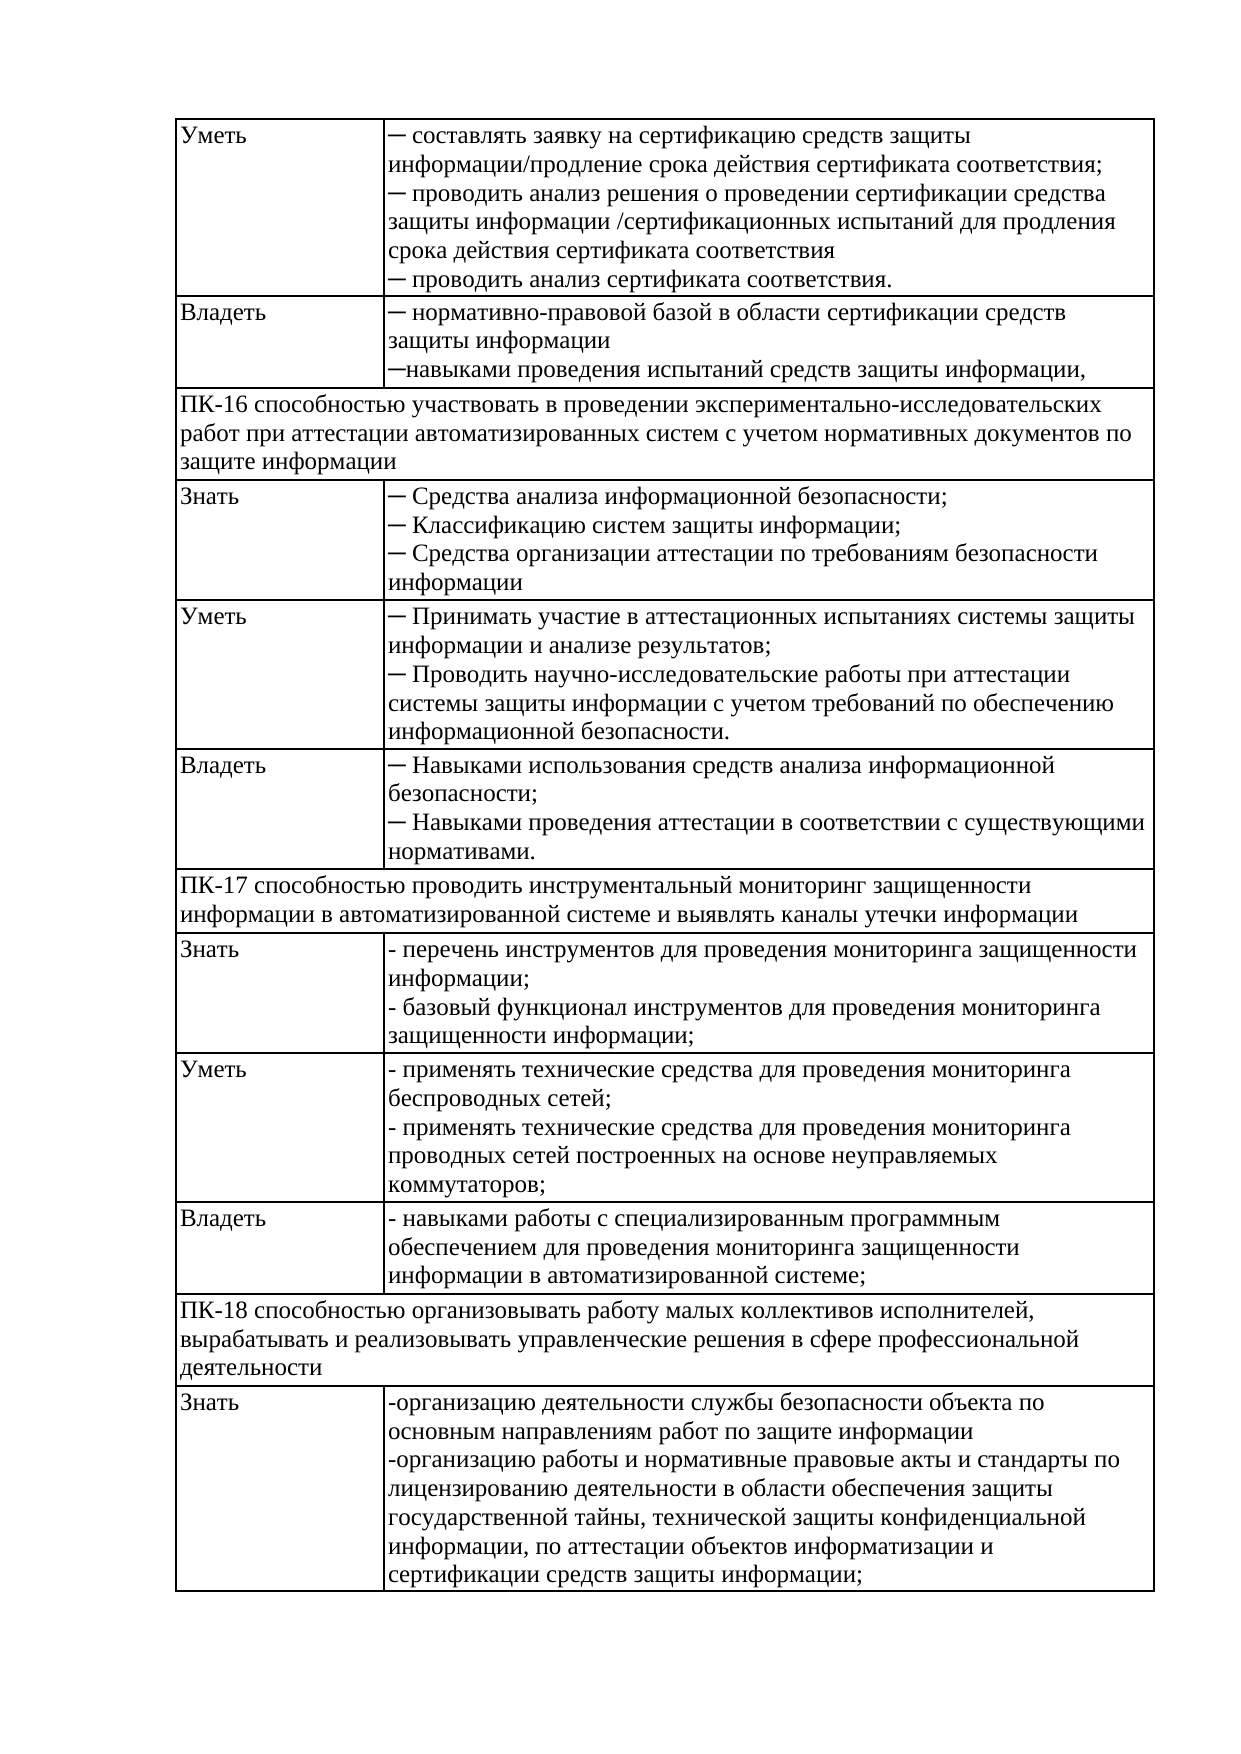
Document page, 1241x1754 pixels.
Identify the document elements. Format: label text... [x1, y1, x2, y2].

table_cell Знать [177, 481, 383, 599]
table_cell - применять технические средства для проведения мониторинга беспроводных сетей; - применять технические средства для проведения мониторинга проводных сетей построенных на основе неуправляемых коммутаторов; [385, 1054, 1153, 1201]
table_cell ПК-17 способностью проводить инструментальный мониторинг защищенности информации в автоматизированной системе и выявлять каналы утечки информации [177, 870, 1153, 932]
table_cell ─ Средства анализа информационной безопасности; ─ Классификацию систем защиты информации; ─ Средства организации аттестации по требованиям безопасности информации [385, 481, 1153, 599]
table_cell Владеть [177, 1203, 383, 1293]
table_cell ─ Принимать участие в аттестационных испытаниях системы защиты информации и анализе результатов; ─ Проводить научно-исследовательские работы при аттестации системы защиты информации с учетом требований по обеспечению информационной безопасности. [385, 601, 1153, 748]
table_cell Знать [177, 1387, 383, 1590]
table_cell - перечень инструментов для проведения мониторинга защищенности информации; - базовый функционал инструментов для проведения мониторинга защищенности информации; [385, 934, 1153, 1052]
table_cell Знать [177, 934, 383, 1052]
table_cell ПК-16 способностью участвовать в проведении экспериментально-исследовательских работ при аттестации автоматизированных систем с учетом нормативных документов по защите информации [177, 389, 1153, 479]
table_header ─ составлять заявку на сертификацию средств защиты информации/продление срока действия сертификата соответствия; ─ проводить анализ решения о проведении сертификации средства защиты информации /сертификационных испытаний для продления срока действия сертификата соответствия ─ проводить анализ сертификата соответствия. [385, 120, 1153, 295]
table_cell - навыками работы с специализированным программным обеспечением для проведения мониторинга защищенности информации в автоматизированной системе; [385, 1203, 1153, 1293]
table_cell Уметь [177, 1054, 383, 1201]
table_cell Владеть [177, 297, 383, 387]
table_cell -организацию деятельности службы безопасности объекта по основным направлениям работ по защите информации -организацию работы и нормативные правовые акты и стандарты по лицензированию деятельности в области обеспечения защиты государственной тайны, технической защиты конфиденциальной информации, по аттестации объектов информатизации и сертификации средств защиты информации; [385, 1387, 1153, 1590]
table_cell Уметь [177, 601, 383, 748]
table_cell ─ нормативно-правовой базой в области сертификации средств защиты информации ─навыками проведения испытаний средств защиты информации, [385, 297, 1153, 387]
table_header Уметь [177, 120, 383, 295]
table_cell ПК-18 способностью организовывать работу малых коллективов исполнителей, вырабатывать и реализовывать управленческие решения в сфере профессиональной деятельности [177, 1295, 1153, 1385]
table_cell ─ Навыками использования средств анализа информационной безопасности; ─ Навыками проведения аттестации в соответствии с существующими нормативами. [385, 750, 1153, 868]
table_cell Владеть [177, 750, 383, 868]
